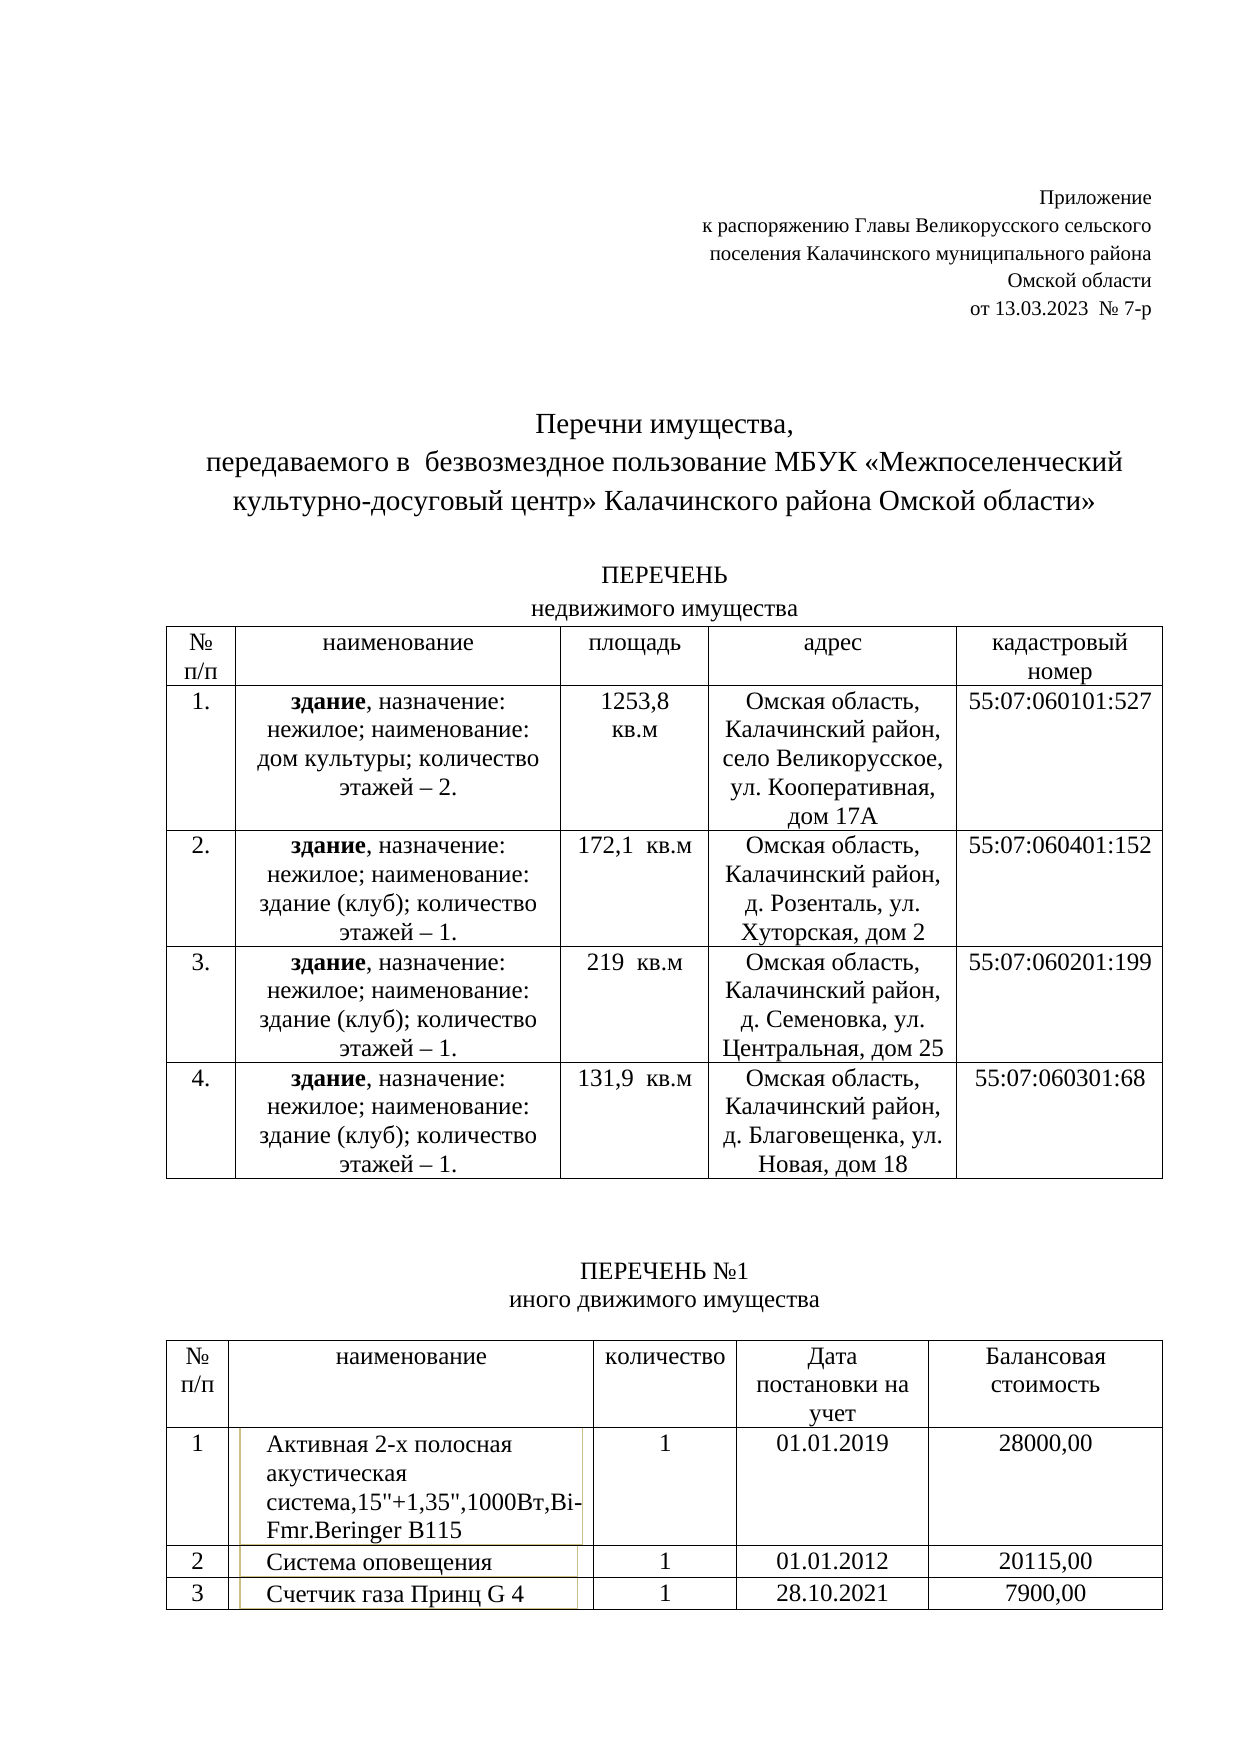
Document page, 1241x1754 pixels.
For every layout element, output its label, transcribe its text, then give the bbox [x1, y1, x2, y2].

table_cell 55:07:060401:152 [957, 831, 1162, 946]
table_cell [229, 1578, 239, 1609]
table_cell 3. [167, 947, 235, 1062]
table_header наименование [236, 627, 560, 685]
table_cell 55:07:060101:527 [957, 686, 1162, 829]
table_header кадастровый номер [957, 627, 1162, 685]
text ПЕРЕЧЕНЬ №1 [177, 1256, 1152, 1284]
text Омской области [177, 268, 1152, 292]
table_cell здание, назначение: нежилое; наименование: здание (клуб); количество этажей – 1. [236, 831, 560, 946]
table_cell 20115,00 [929, 1546, 1162, 1577]
text ПЕРЕЧЕНЬ [177, 560, 1152, 589]
table_header Балансовая стоимость [929, 1341, 1162, 1427]
text Приложение [177, 185, 1152, 209]
table_header Дата постановки на учет [737, 1341, 928, 1427]
table_cell 219 кв.м [561, 947, 708, 1062]
table_cell 1 [594, 1546, 736, 1577]
table_cell [229, 1428, 239, 1545]
table_cell 55:07:060301:68 [957, 1063, 1162, 1178]
table_cell 2. [167, 831, 235, 946]
table_cell Омская область, Калачинский район, д. Благовещенка, ул. Новая, дом 18 [709, 1063, 956, 1178]
table_cell 55:07:060201:199 [957, 947, 1162, 1062]
table_cell [583, 1428, 593, 1545]
table_cell 3 [167, 1578, 228, 1609]
table_cell [578, 1546, 593, 1577]
text от 13.03.2023 № 7-р [177, 296, 1152, 320]
table_cell 01.01.2019 [737, 1428, 928, 1545]
table_cell 1253,8 кв.м [561, 686, 708, 829]
table_header количество [594, 1341, 736, 1427]
table_cell 172,1 кв.м [561, 831, 708, 946]
table_cell [241, 1546, 577, 1576]
table_cell Омская область, Калачинский район, д. Семеновка, ул. Центральная, дом 25 [709, 947, 956, 1062]
table_cell здание, назначение: нежилое; наименование: здание (клуб); количество этажей – 1. [236, 1063, 560, 1178]
table_cell [229, 1546, 239, 1577]
table_cell [241, 1428, 582, 1544]
table_cell 1. [167, 686, 235, 829]
table_cell 2 [167, 1546, 228, 1577]
table_header № п/п [167, 627, 235, 685]
text поселения Калачинского муниципального района [177, 240, 1152, 264]
table_cell 4. [167, 1063, 235, 1178]
table_cell 1 [167, 1428, 228, 1545]
table_cell 1 [594, 1578, 736, 1609]
table_cell Омская область, Калачинский район, д. Розенталь, ул. Хуторская, дом 2 [709, 831, 956, 946]
table_header наименование [229, 1341, 593, 1427]
text иного движимого имущества [177, 1284, 1152, 1313]
table_cell 28000,00 [929, 1428, 1162, 1545]
text к распоряжению Главы Великорусского сельского [177, 213, 1152, 237]
table_cell 01.01.2012 [737, 1546, 928, 1577]
table_cell здание, назначение: нежилое; наименование: дом культуры; количество этажей – 2. [236, 686, 560, 829]
text недвижимого имущества [177, 593, 1152, 622]
table_header № п/п [167, 1341, 228, 1427]
table_header площадь [561, 627, 708, 685]
text передаваемого в безвозмездное пользование МБУК «Межпоселенческий культурно-досуговый центр» Калачинского района Омской области» [177, 444, 1152, 517]
table_cell здание, назначение: нежилое; наименование: здание (клуб); количество этажей – 1. [236, 947, 560, 1062]
table_cell 131,9 кв.м [561, 1063, 708, 1178]
table_cell 1 [594, 1428, 736, 1545]
table_cell 28.10.2021 [737, 1578, 928, 1609]
table_cell Омская область, Калачинский район, село Великорусское, ул. Кооперативная, дом 17А [709, 686, 956, 829]
table_cell [241, 1578, 577, 1608]
text Перечни имущества, [177, 406, 1152, 439]
table_header адрес [709, 627, 956, 685]
table_cell [578, 1578, 593, 1609]
table_cell 7900,00 [929, 1578, 1162, 1609]
